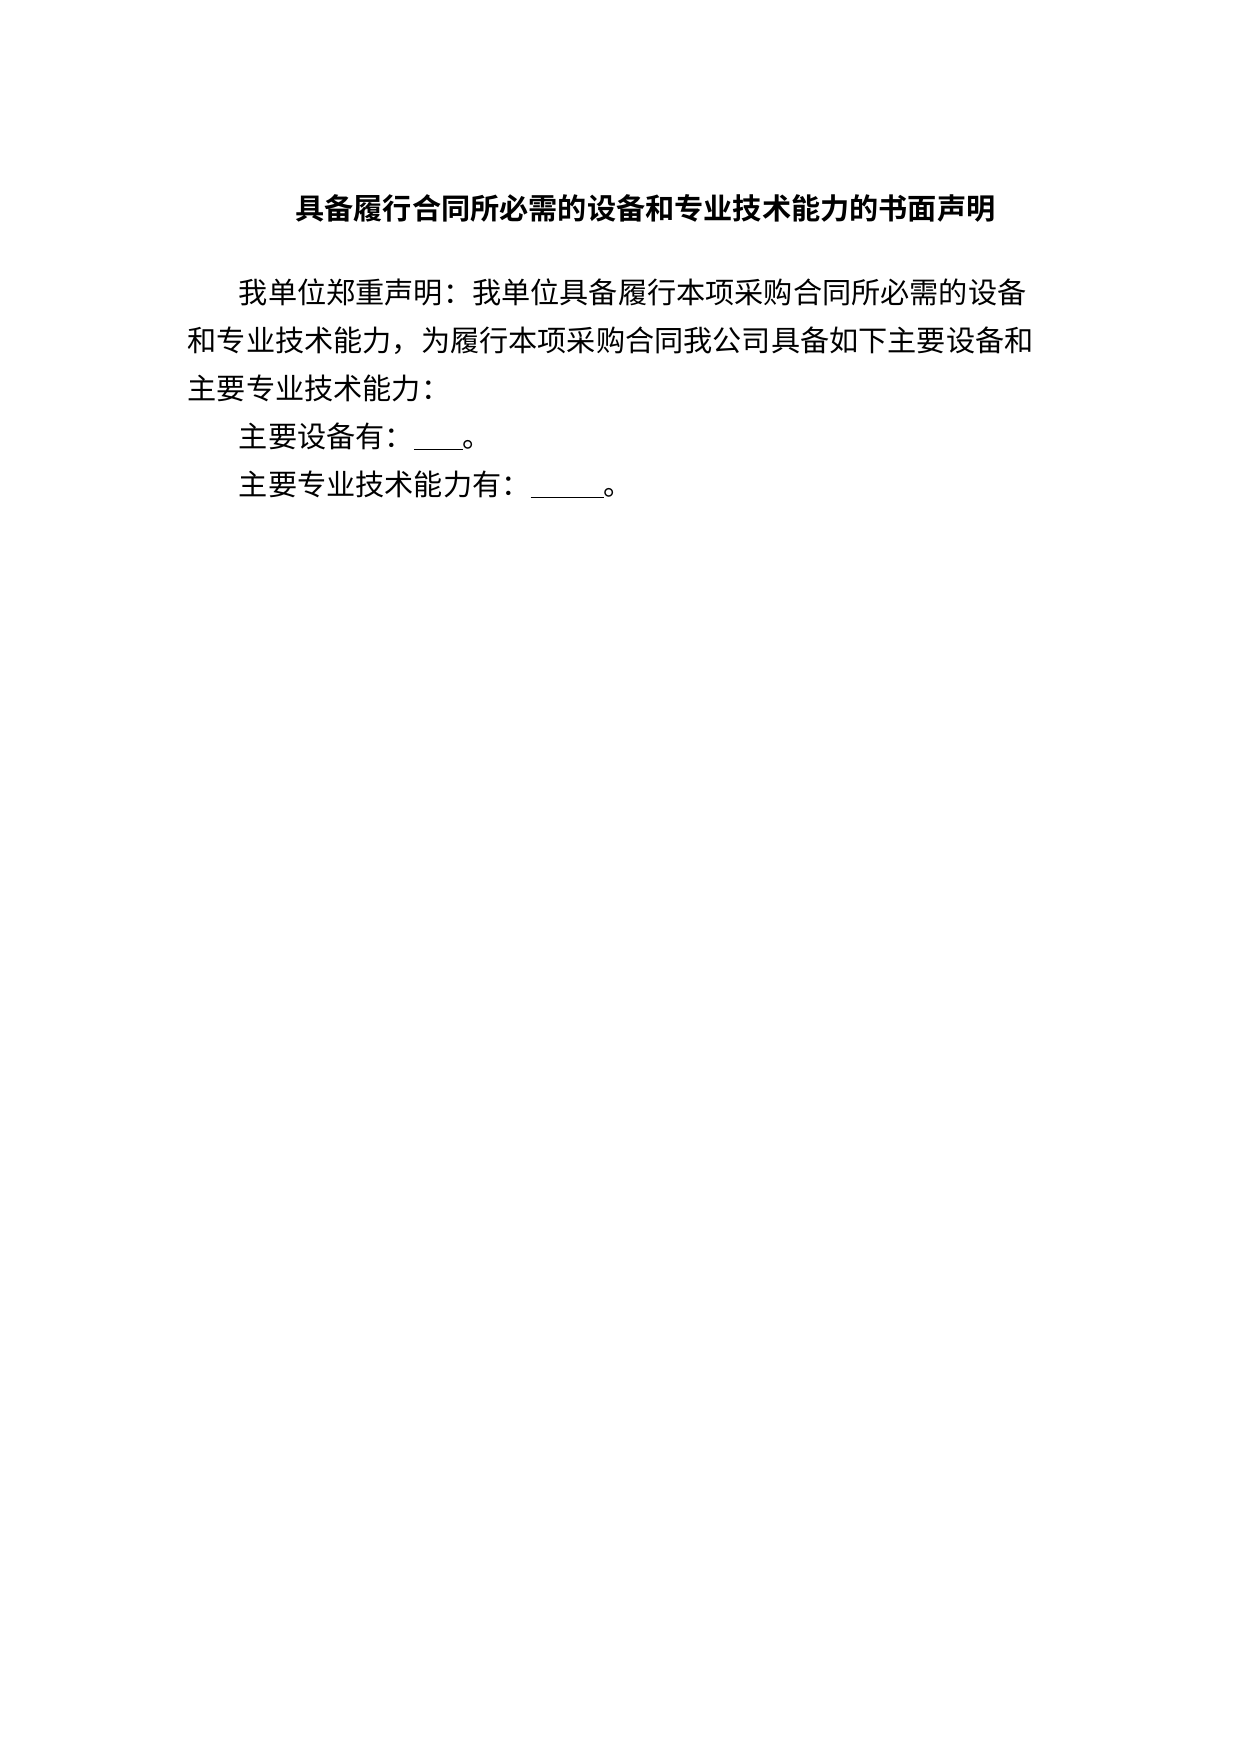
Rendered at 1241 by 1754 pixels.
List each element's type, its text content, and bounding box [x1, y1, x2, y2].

text 主要设备有： 。 [187, 409, 1053, 457]
text 具备履行合同所必需的设备和专业技术能力的书面声明 [237, 192, 1053, 225]
text 主要专业技术能力有： 。 [187, 457, 1053, 504]
text 我单位郑重声明：我单位具备履行本项采购合同所必需的设备和专业技术能力，为履行本项采购合同我公司具备如下主要设备和主要专业技术能力： [187, 265, 1053, 409]
